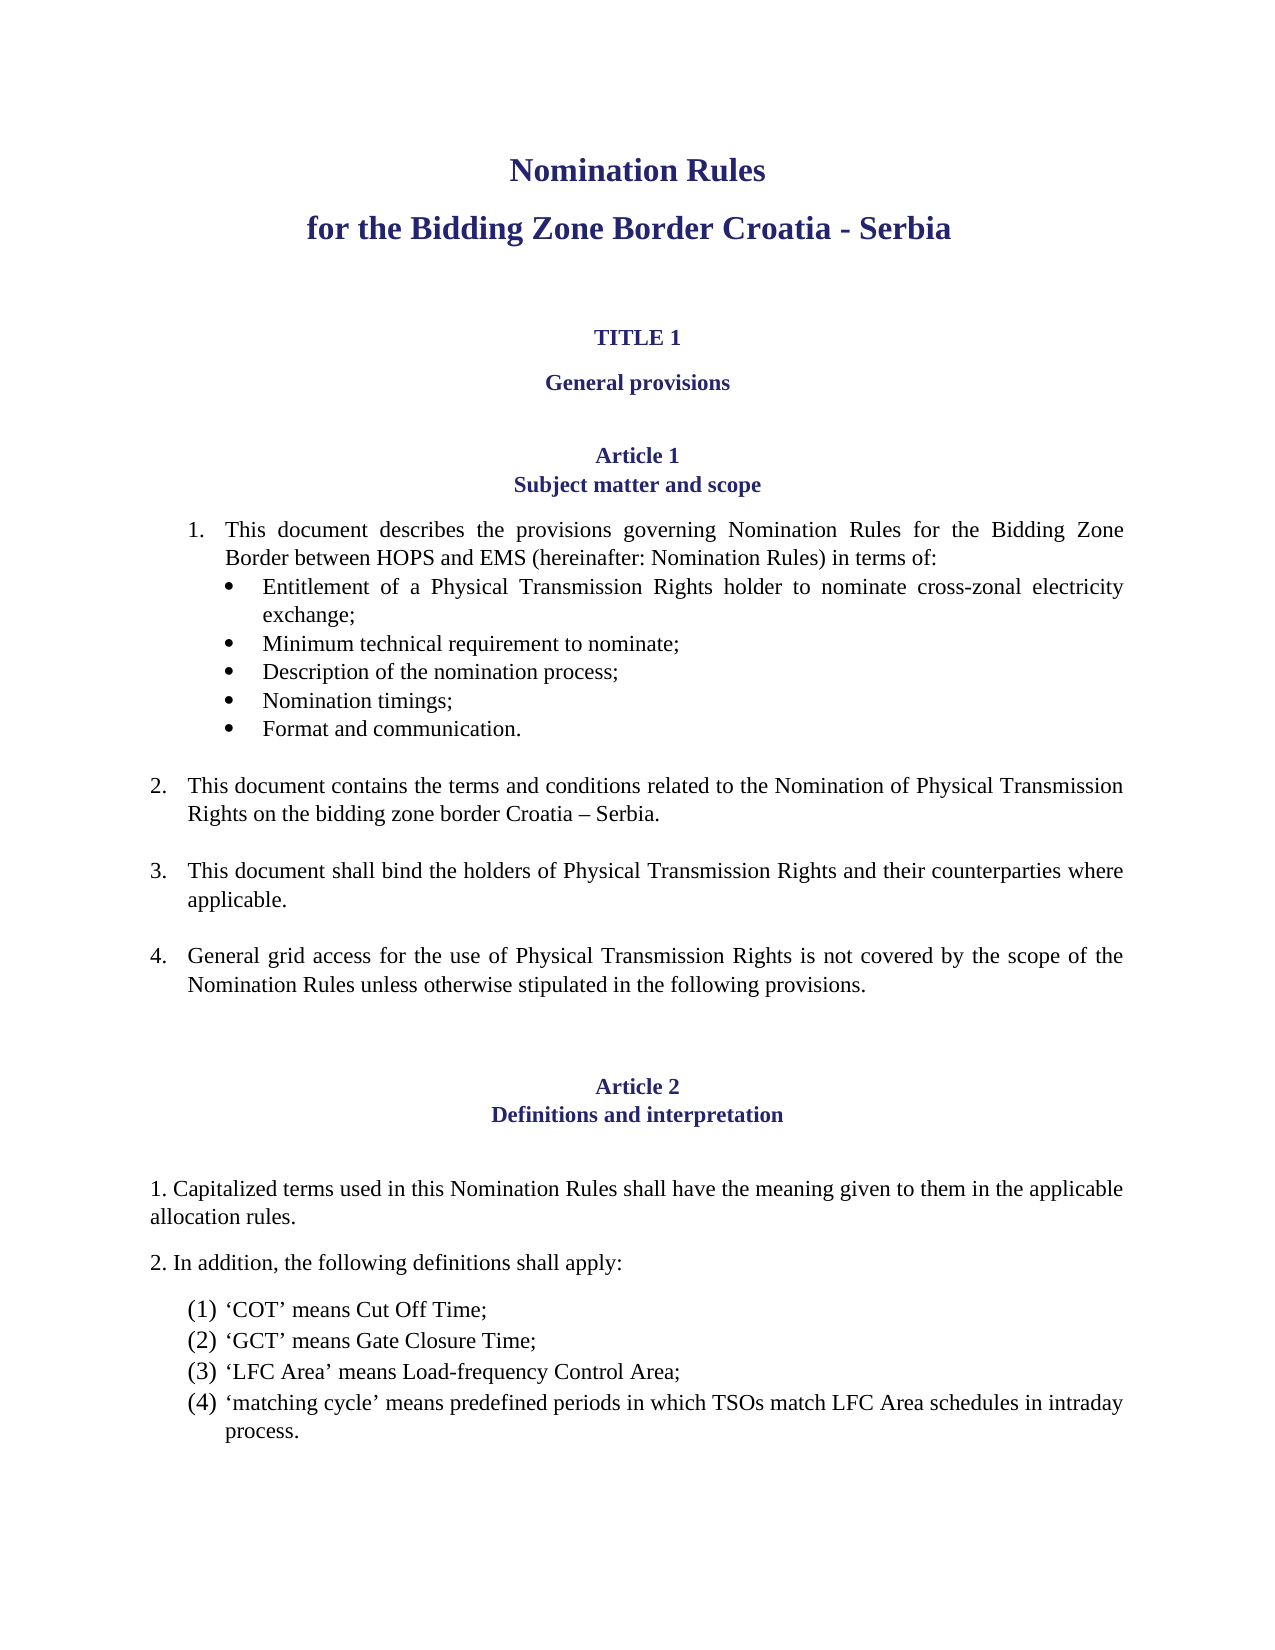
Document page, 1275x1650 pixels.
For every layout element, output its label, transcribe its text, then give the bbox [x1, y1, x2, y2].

text Article 1 Subject matter and scope [150, 414, 1125, 497]
text General provisions [150, 369, 1125, 395]
text Nomination Rules [150, 150, 1125, 188]
list Format and communication. [225, 715, 1125, 741]
text 1. Capitalized terms used in this Nomination Rules shall have the meaning given to them in the applicable allocation rules. [150, 1147, 1125, 1230]
list General grid access for the use of Physical Transmission Rights is not covered by the scope of the Nomination Rules unless otherwise stipulated in the following provisions. [150, 943, 1125, 997]
text TITLE 1 [150, 324, 1125, 350]
list This document contains the terms and conditions related to the Nomination of Physical Transmission Rights on the bidding zone border Croatia – Serbia. [150, 772, 1125, 827]
list Minimum technical requirement to nominate; [225, 630, 1125, 656]
text for the Bidding Zone Border Croatia - Serbia [150, 208, 1125, 305]
list ‘LFC Area’ means Load-frequency Control Area; [187, 1356, 1125, 1384]
list ‘matching cycle’ means predefined periods in which TSOs match LFC Area schedules in intraday process. [187, 1387, 1125, 1444]
text Article 2 Definitions and interpretation [150, 1044, 1125, 1128]
list This document shall bind the holders of Physical Transmission Rights and their counterparties where applicable. [150, 857, 1125, 912]
list This document describes the provisions governing Nomination Rules for the Bidding Zone Border between HOPS and EMS (hereinafter: Nomination Rules) in terms of: [187, 516, 1125, 571]
list Entitlement of a Physical Transmission Rights holder to nominate cross-zonal electricity exchange; [225, 573, 1125, 628]
list ‘GCT’ means Gate Closure Time; [187, 1325, 1125, 1353]
list Description of the nomination process; [225, 658, 1125, 684]
list Nomination timings; [225, 687, 1125, 713]
list ‘COT’ means Cut Off Time; [187, 1294, 1125, 1322]
text 2. In addition, the following definitions shall apply: [150, 1248, 1125, 1275]
